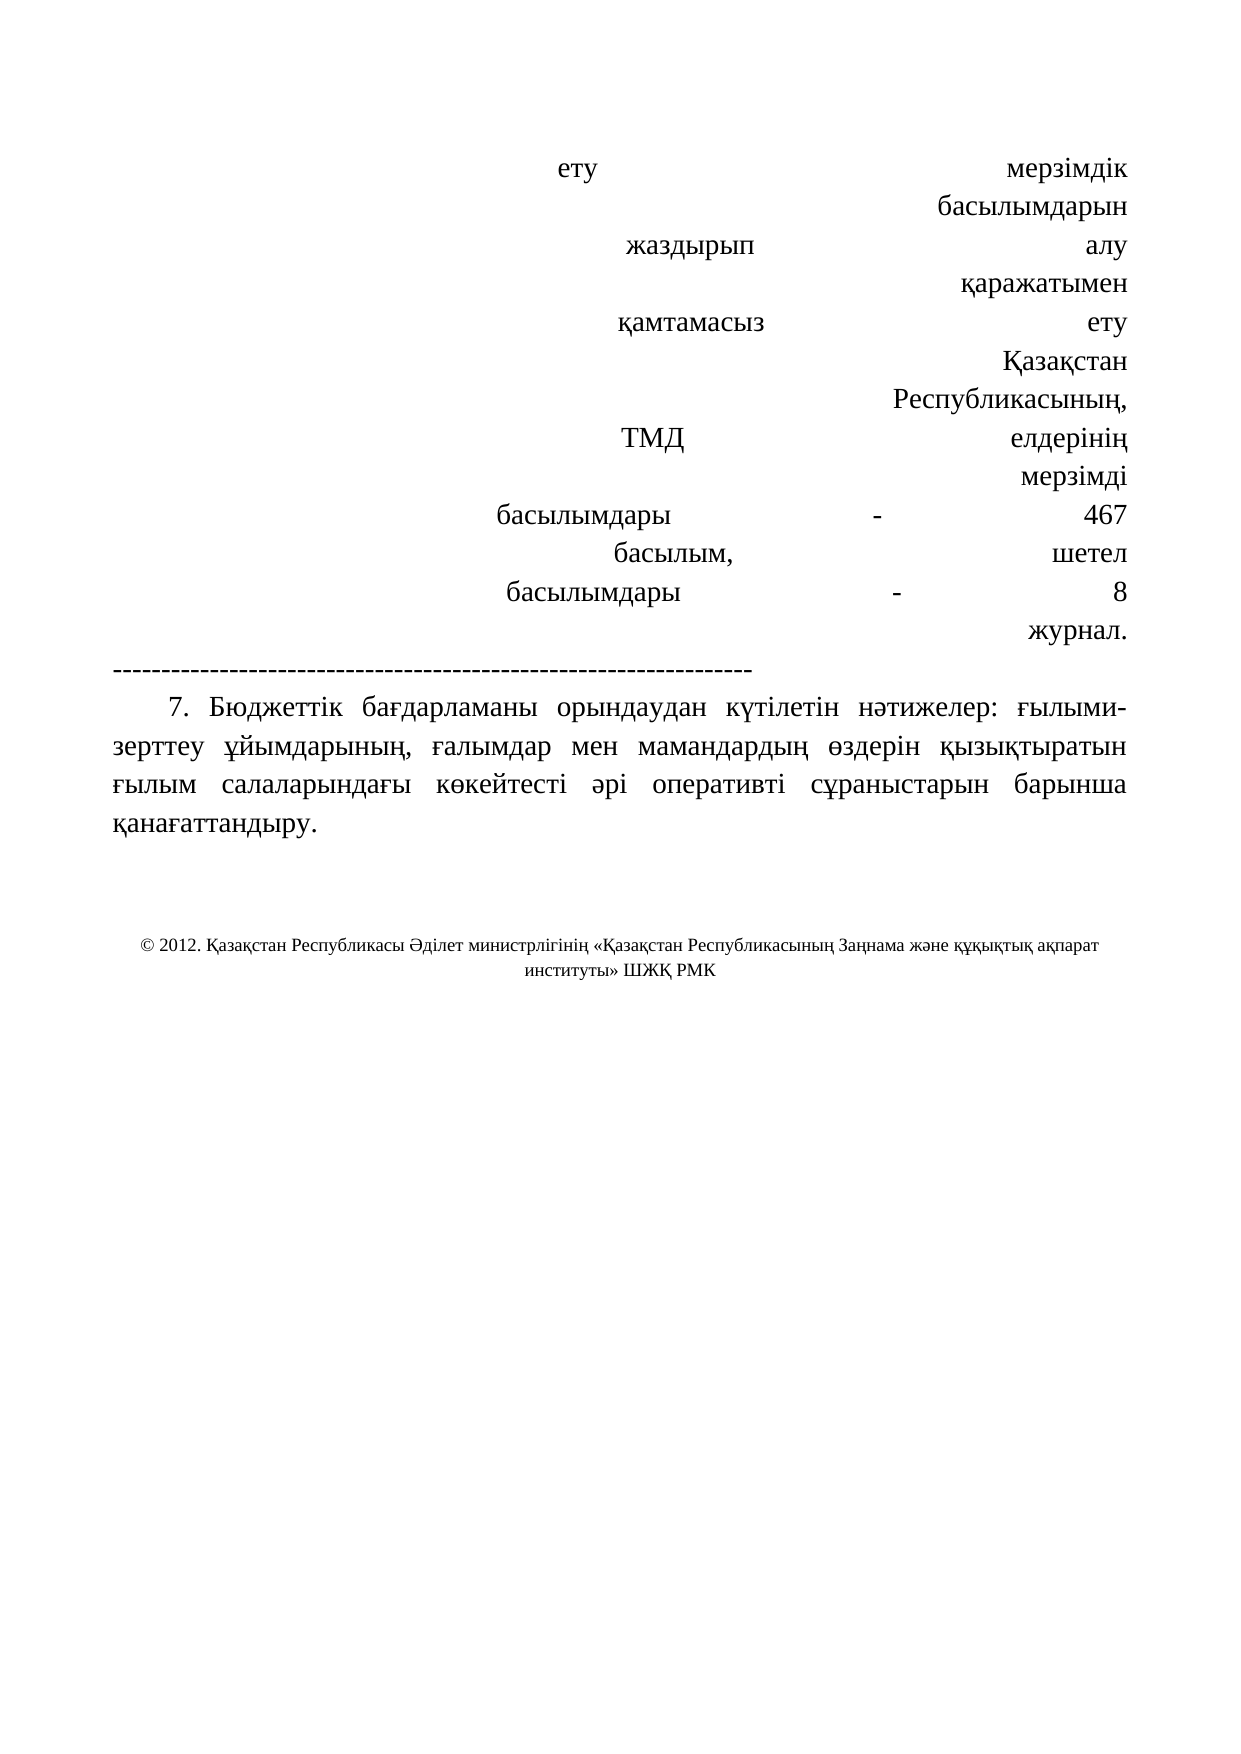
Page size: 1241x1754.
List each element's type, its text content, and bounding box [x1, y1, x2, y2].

text © 2012. Қазақстан Республикасы Әділет министрлігінің «Қазақстан Республикасының Заңнама және құқықтық ақпарат институты» ШЖҚ РМК [112, 934, 1128, 981]
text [112, 150, 1128, 839]
